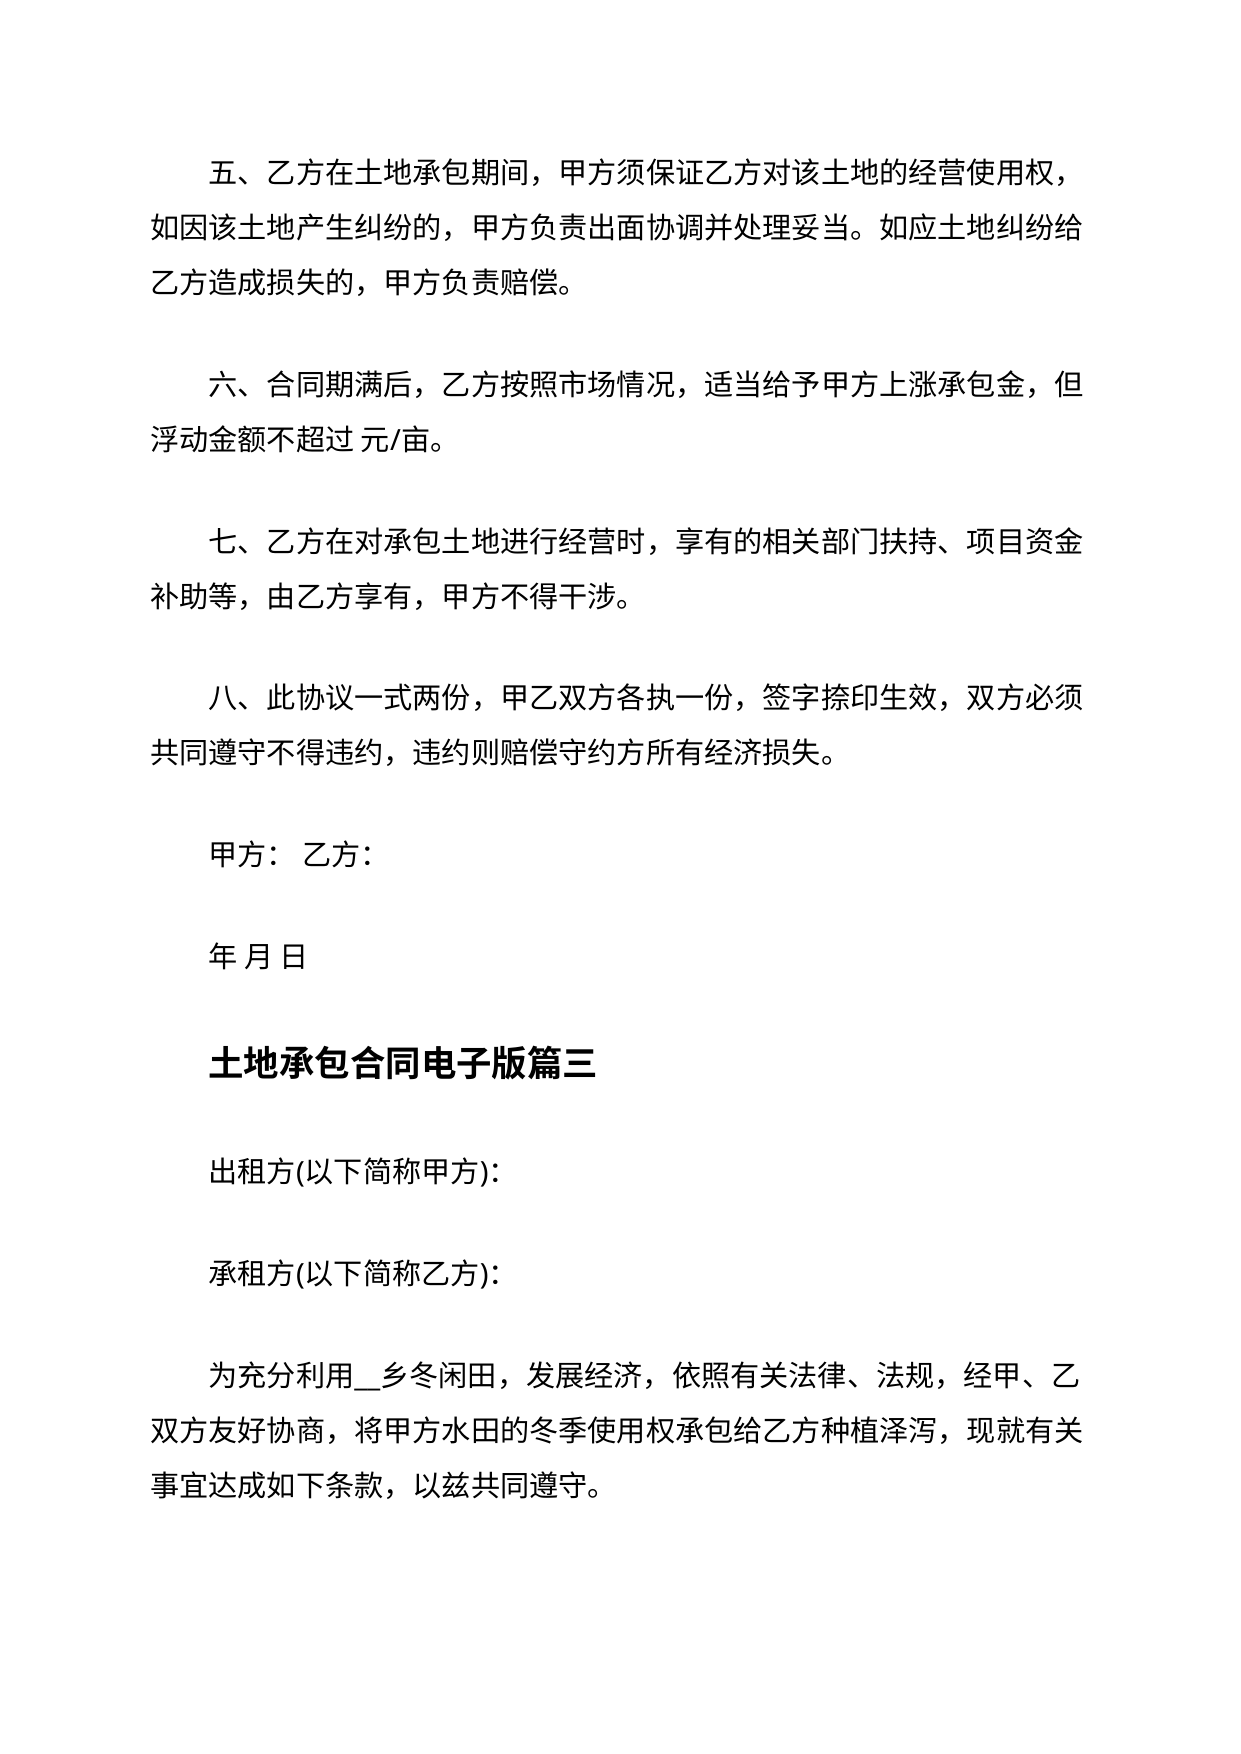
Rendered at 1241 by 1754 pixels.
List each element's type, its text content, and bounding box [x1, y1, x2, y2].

text 承租方(以下简称乙方)： [150, 1251, 1090, 1293]
text 七、乙方在对承包土地进行经营时，享有的相关部门扶持、项目资金补助等，由乙方享有，甲方不得干涉。 [150, 518, 1090, 616]
text 五、乙方在土地承包期间，甲方须保证乙方对该土地的经营使用权，如因该土地产生纠纷的，甲方负责出面协调并处理妥当。如应土地纠纷给乙方造成损失的，甲方负责赔偿。 [150, 150, 1090, 302]
text 为充分利用__乡冬闲田，发展经济，依照有关法律、法规，经甲、乙双方友好协商，将甲方水田的冬季使用权承包给乙方种植泽泻，现就有关事宜达成如下条款，以兹共同遵守。 [150, 1353, 1090, 1505]
text 年 月 日 [150, 933, 1090, 976]
text 土地承包合同电子版篇三 [150, 1035, 1090, 1087]
text 六、合同期满后，乙方按照市场情况，适当给予甲方上涨承包金，但浮动金额不超过 元/亩。 [150, 362, 1090, 459]
text 甲方： 乙方： [150, 832, 1090, 874]
text 出租方(以下简称甲方)： [150, 1149, 1090, 1191]
text 八、此协议一式两份，甲乙双方各执一份，签字捺印生效，双方必须共同遵守不得违约，违约则赔偿守约方所有经济损失。 [150, 675, 1090, 772]
